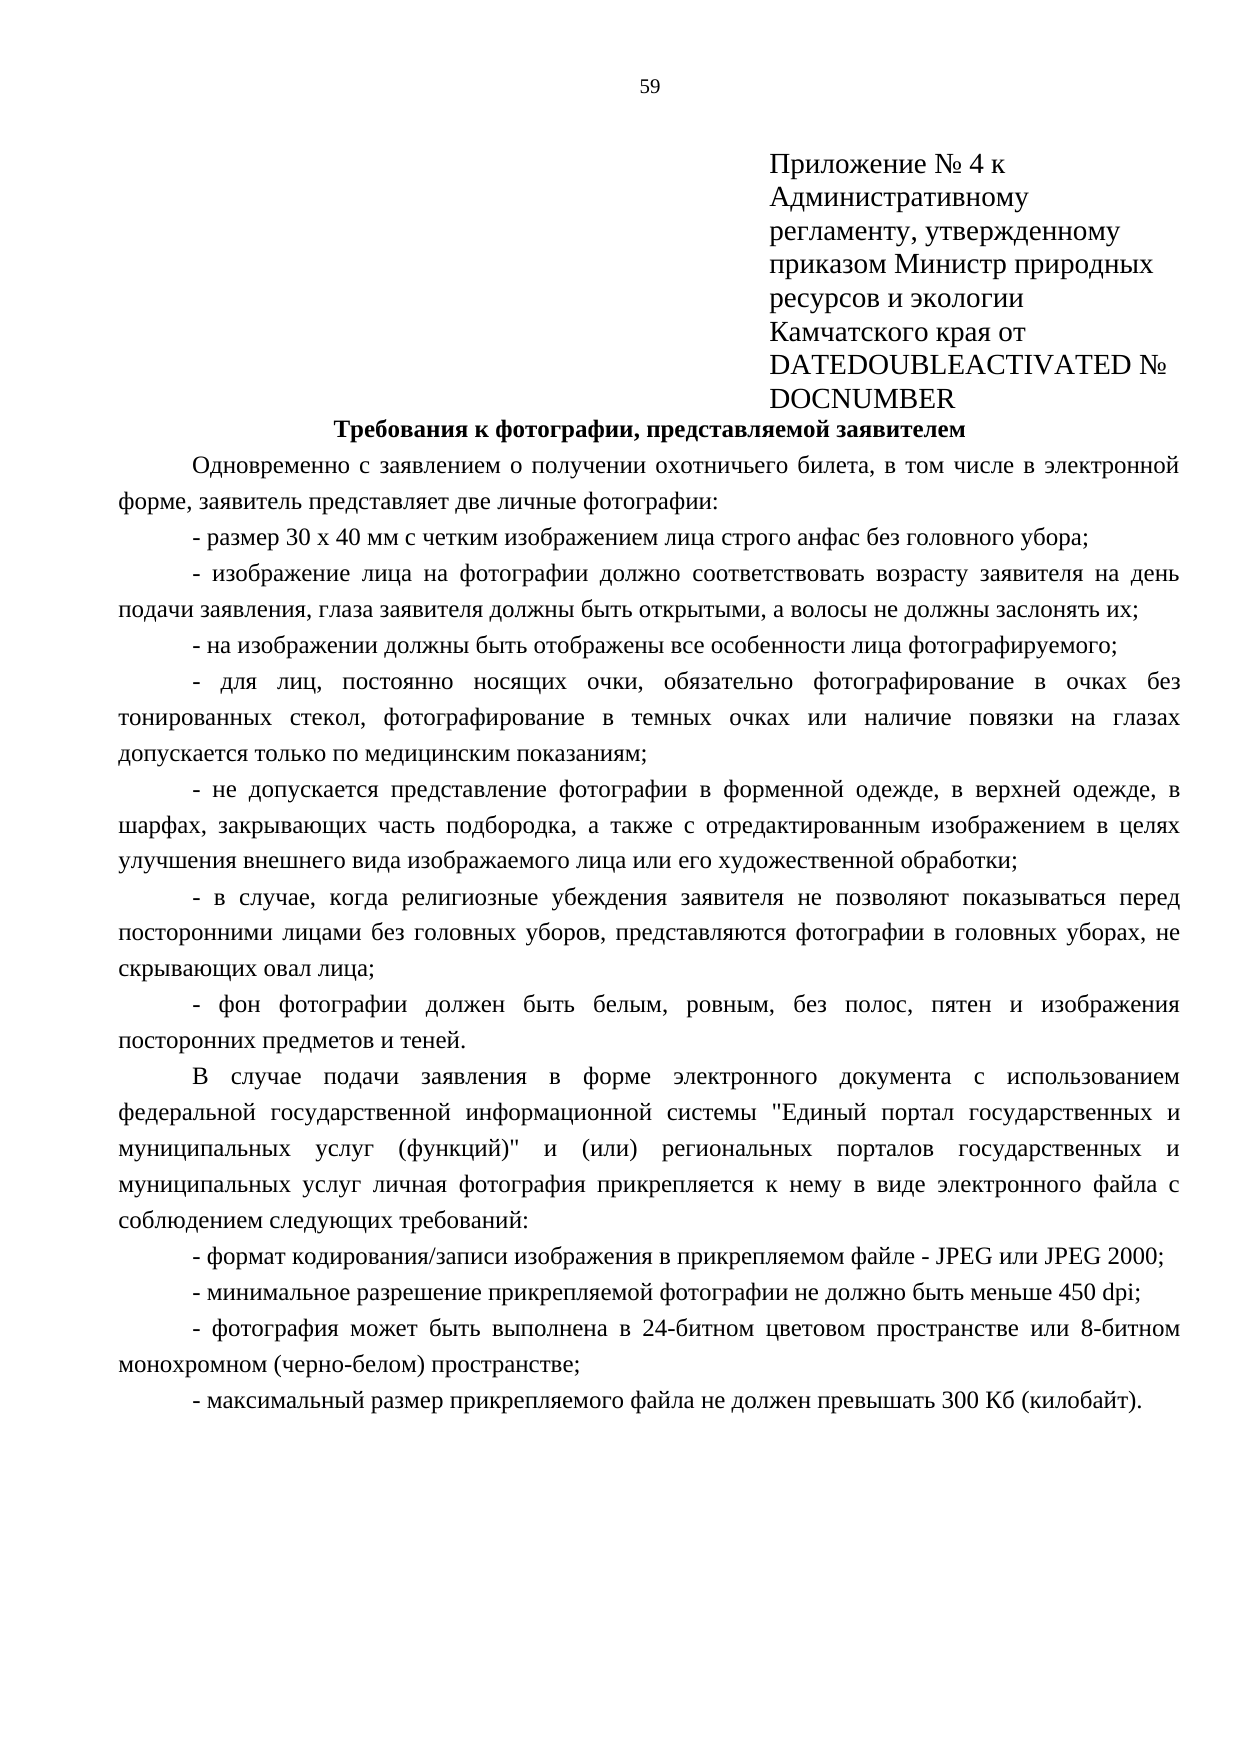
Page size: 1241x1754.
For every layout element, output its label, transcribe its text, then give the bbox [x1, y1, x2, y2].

text Одновременно с заявлением о получении охотничьего билета, в том числе в электронной форме, заявитель представляет две личные фотографии: [118, 450, 1181, 515]
text - размер 30 x 40 мм с четким изображением лица строго анфас без головного убора; [118, 522, 1181, 551]
text - на изображении должны быть отображены все особенности лица фотографируемого; [118, 630, 1181, 659]
text - для лиц, постоянно носящих очки, обязательно фотографирование в очках без тонированных стекол, фотографирование в темных очках или наличие повязки на глазах допускается только по медицинским показаниям; [118, 666, 1181, 767]
text Требования к фотографии, представляемой заявителем [118, 414, 1181, 443]
text - фотография может быть выполнена в 24-битном цветовом пространстве или 8-битном монохромном (черно-белом) пространстве; [118, 1313, 1181, 1377]
text - формат кодирования/записи изображения в прикрепляемом файле - JPEG или JPEG 2000; [118, 1241, 1181, 1270]
text - не допускается представление фотографии в форменной одежде, в верхней одежде, в шарфах, закрывающих часть подбородка, а также с отредактированным изображением в целях улучшения внешнего вида изображаемого лица или его художественной обработки; [118, 774, 1181, 874]
text В случае подачи заявления в форме электронного документа с использованием федеральной государственной информационной системы "Единый портал государственных и муниципальных услуг (функций)" и (или) региональных порталов государственных и муниципальных услуг личная фотография прикрепляется к нему в виде электронного файла с соблюдением следующих требований: [118, 1061, 1181, 1234]
text - фон фотографии должен быть белым, ровным, без полос, пятен и изображения посторонних предметов и теней. [118, 989, 1181, 1054]
text - максимальный размер прикрепляемого файла не должен превышать 300 Кб (килобайт). [118, 1385, 1181, 1413]
text - минимальное разрешение прикрепляемой фотографии не должно быть меньше 450 dpi; [118, 1277, 1181, 1306]
text Приложение № 4 к Административному регламенту, утвержденному приказом Министр природных ресурсов и экологии Камчатского края от DATEDOUBLEACTIVATED № DOCNUMBER [769, 146, 1181, 414]
text - в случае, когда религиозные убеждения заявителя не позволяют показываться перед посторонними лицами без головных уборов, представляются фотографии в головных уборах, не скрывающих овал лица; [118, 882, 1181, 982]
text - изображение лица на фотографии должно соответствовать возрасту заявителя на день подачи заявления, глаза заявителя должны быть открытыми, а волосы не должны заслонять их; [118, 558, 1181, 623]
